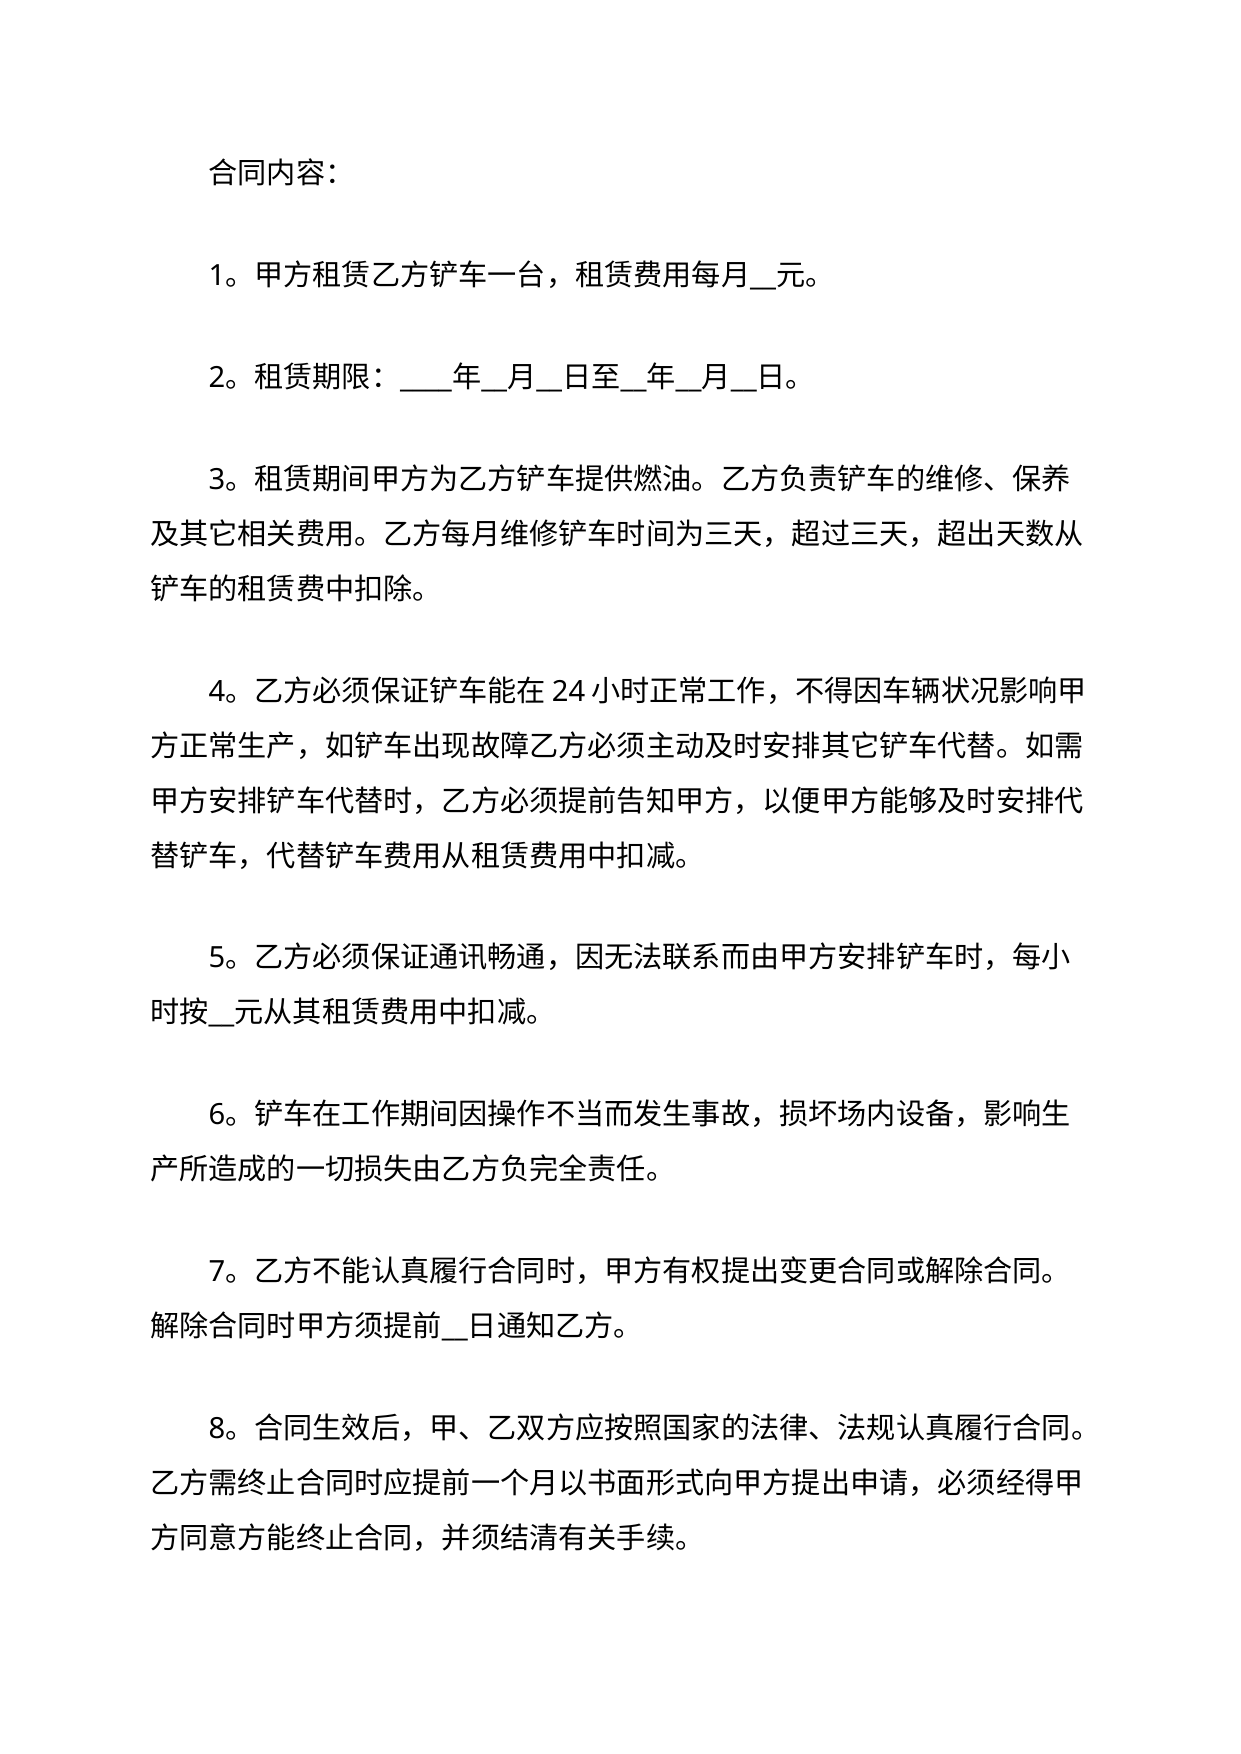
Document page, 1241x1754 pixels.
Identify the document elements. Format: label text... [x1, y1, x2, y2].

text 4。乙方必须保证铲车能在24小时正常工作，不得因车辆状况影响甲方正常生产，如铲车出现故障乙方必须主动及时安排其它铲车代替。如需甲方安排铲车代替时，乙方必须提前告知甲方，以便甲方能够及时安排代替铲车，代替铲车费用从租赁费用中扣减。 [150, 667, 1090, 874]
text 8。合同生效后，甲、乙双方应按照国家的法律、法规认真履行合同。乙方需终止合同时应提前一个月以书面形式向甲方提出申请，必须经得甲方同意方能终止合同，并须结清有关手续。 [150, 1405, 1090, 1557]
text 5。乙方必须保证通讯畅通，因无法联系而由甲方安排铲车时，每小时按__元从其租赁费用中扣减。 [150, 934, 1090, 1031]
text 合同内容： [150, 150, 1090, 192]
text 3。租赁期间甲方为乙方铲车提供燃油。乙方负责铲车的维修、保养及其它相关费用。乙方每月维修铲车时间为三天，超过三天，超出天数从铲车的租赁费中扣除。 [150, 456, 1090, 608]
text 7。乙方不能认真履行合同时，甲方有权提出变更合同或解除合同。解除合同时甲方须提前__日通知乙方。 [150, 1248, 1090, 1345]
text 6。铲车在工作期间因操作不当而发生事故，损坏场内设备，影响生产所造成的一切损失由乙方负完全责任。 [150, 1091, 1090, 1188]
text 1。甲方租赁乙方铲车一台，租赁费用每月__元。 [150, 252, 1090, 294]
text 2。租赁期限：____年__月__日至__年__月__日。 [150, 354, 1090, 396]
